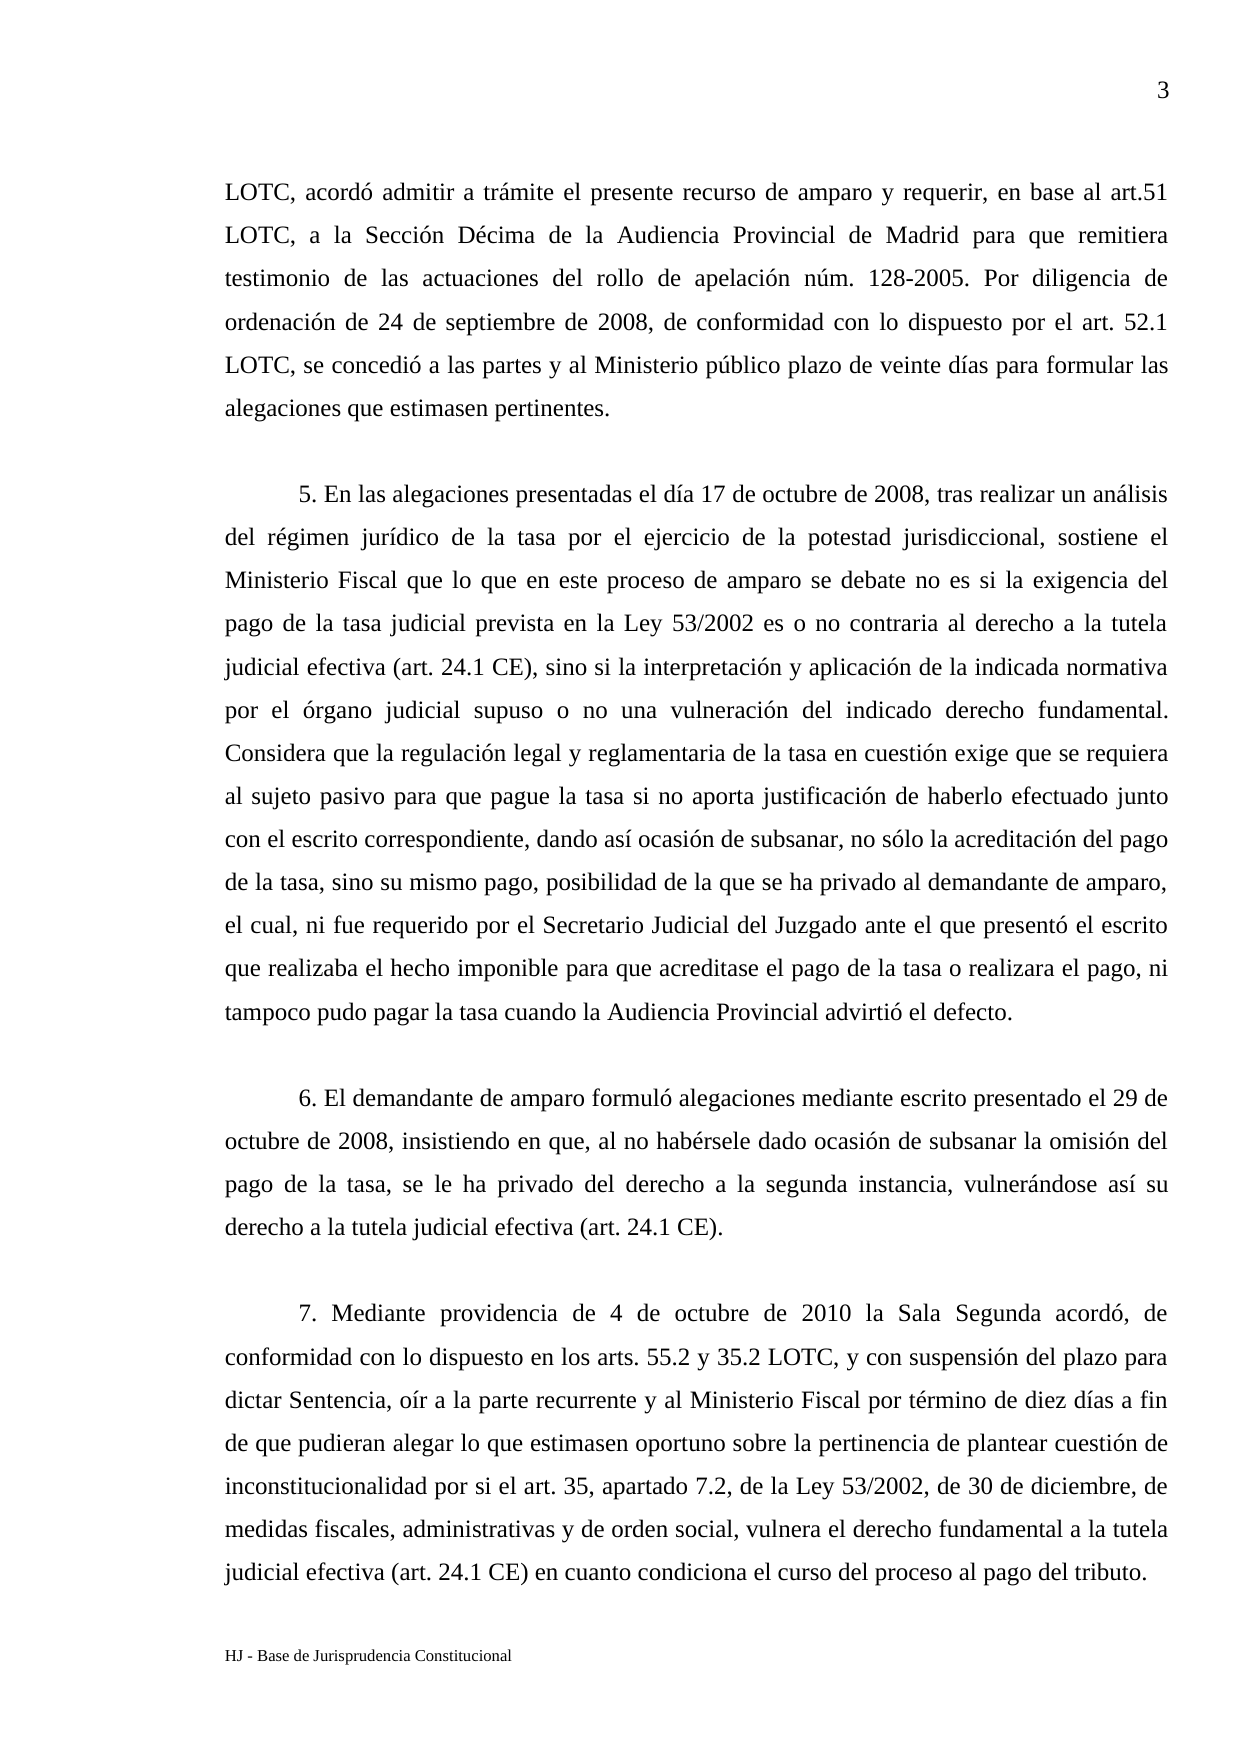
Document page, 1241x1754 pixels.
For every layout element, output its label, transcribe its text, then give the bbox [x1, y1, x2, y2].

text 7. Mediante providencia de 4 de octubre de 2010 la Sala Segunda acordó, de conformidad con lo dispuesto en los arts. 55.2 y 35.2 LOTC, y con suspensión del plazo para dictar Sentencia, oír a la parte recurrente y al Ministerio Fiscal por término de diez días a fin de que pudieran alegar lo que estimasen oportuno sobre la pertinencia de plantear cuestión de inconstitucionalidad por si el art. 35, apartado 7.2, de la Ley 53/2002, de 30 de diciembre, de medidas fiscales, administrativas y de orden social, vulnera el derecho fundamental a la tutela judicial efectiva (art. 24.1 CE) en cuanto condiciona el curso del proceso al pago del tributo. [224, 1298, 1169, 1586]
text 6. El demandante de amparo formuló alegaciones mediante escrito presentado el 29 de octubre de 2008, insistiendo en que, al no habérsele dado ocasión de subsanar la omisión del pago de la tasa, se le ha privado del derecho a la segunda instancia, vulnerándose así su derecho a la tutela judicial efectiva (art. 24.1 CE). [224, 1083, 1169, 1241]
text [224, 177, 1169, 422]
text 5. En las alegaciones presentadas el día 17 de octubre de 2008, tras realizar un análisis del régimen jurídico de la tasa por el ejercicio de la potestad jurisdiccional, sostiene el Ministerio Fiscal que lo que en este proceso de amparo se debate no es si la exigencia del pago de la tasa judicial prevista en la Ley 53/2002 es o no contraria al derecho a la tutela judicial efectiva (art. 24.1 CE), sino si la interpretación y aplicación de la indicada normativa por el órgano judicial supuso o no una vulneración del indicado derecho fundamental. Considera que la regulación legal y reglamentaria de la tasa en cuestión exige que se requiera al sujeto pasivo para que pague la tasa si no aporta justificación de haberlo efectuado junto con el escrito correspondiente, dando así ocasión de subsanar, no sólo la acreditación del pago de la tasa, sino su mismo pago, posibilidad de la que se ha privado al demandante de amparo, el cual, ni fue requerido por el Secretario Judicial del Juzgado ante el que presentó el escrito que realizaba el hecho imponible para que acreditase el pago de la tasa o realizara el pago, ni tampoco pudo pagar la tasa cuando la Audiencia Provincial advirtió el defecto. [224, 479, 1169, 1025]
